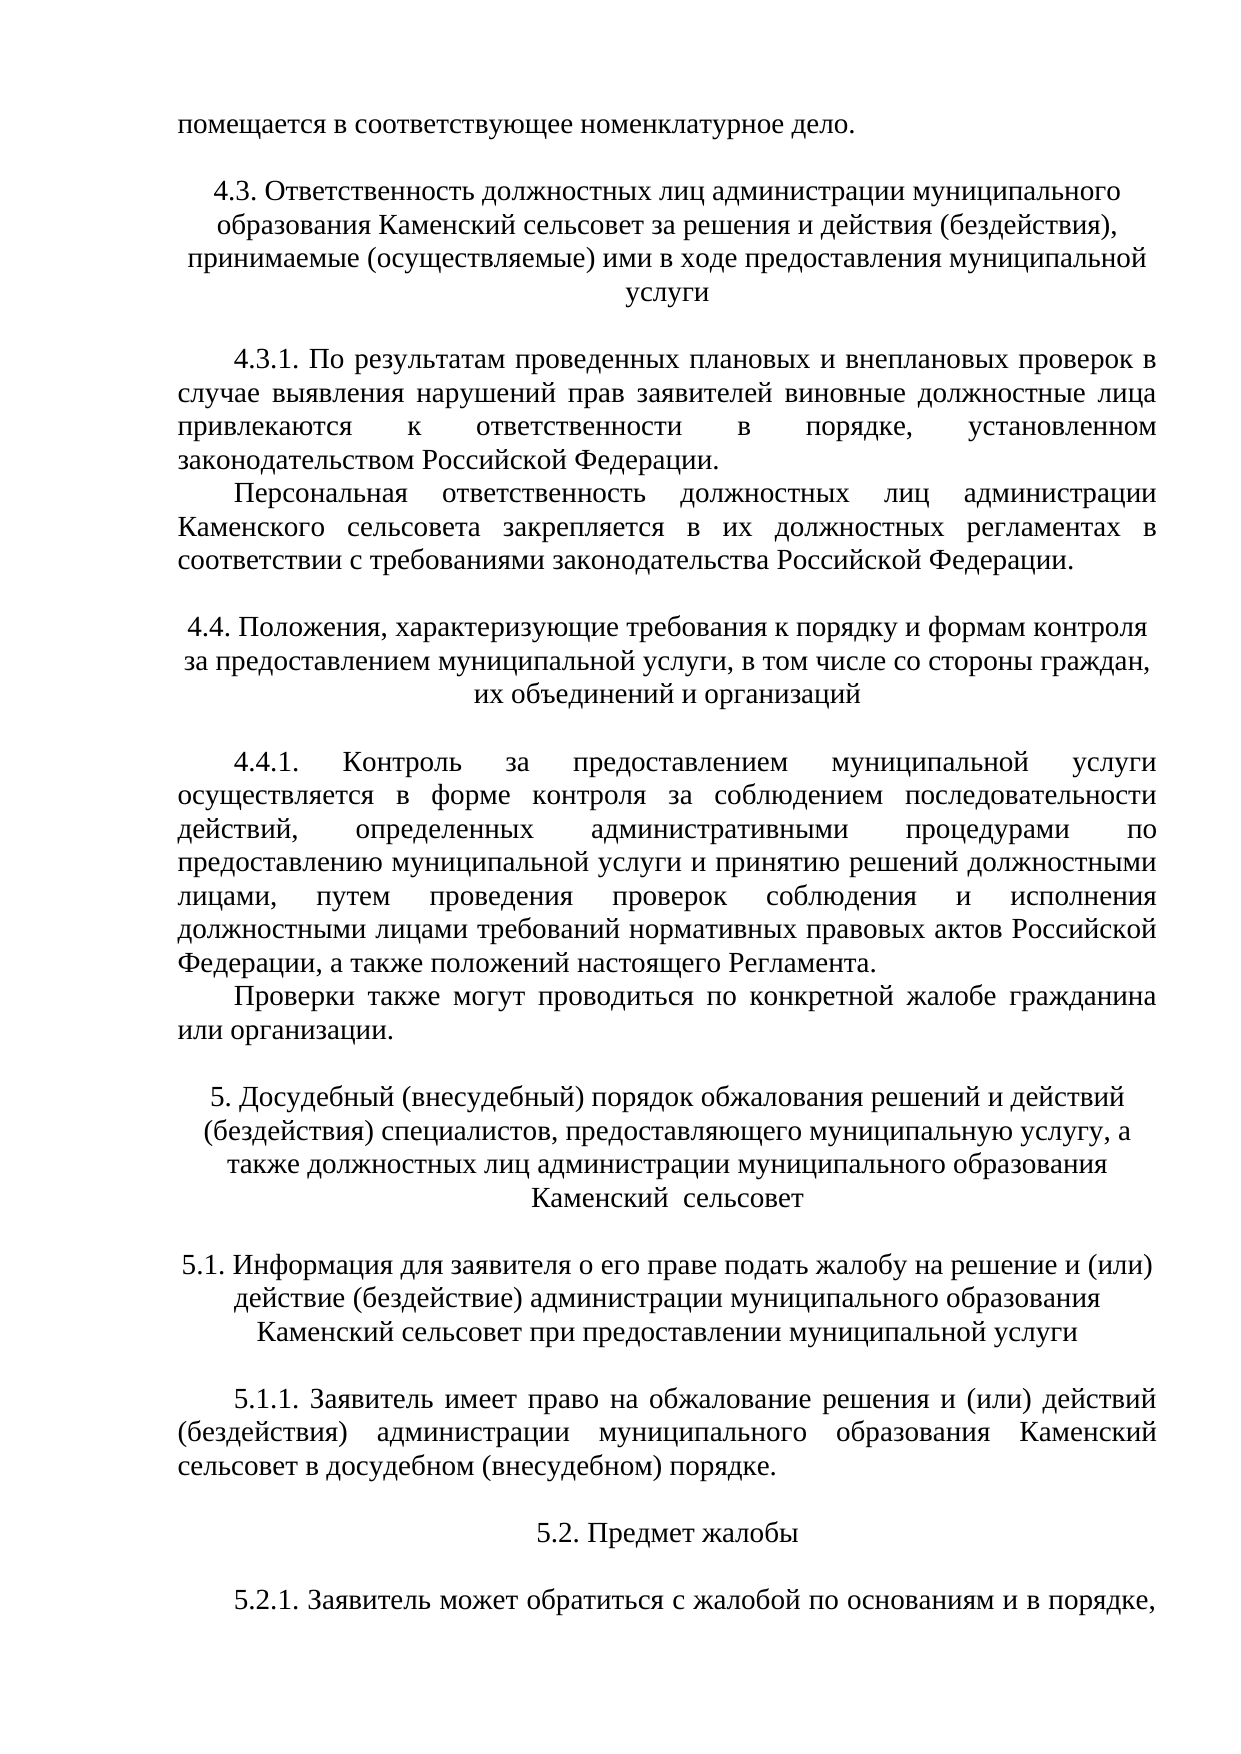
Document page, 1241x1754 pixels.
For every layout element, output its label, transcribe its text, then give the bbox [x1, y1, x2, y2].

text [177, 106, 1157, 140]
text Персональная ответственность должностных лиц администрации Каменского сельсовета закрепляется в их должностных регламентах в соответствии с требованиями законодательства Российской Федерации. [177, 475, 1157, 576]
text 5.1. Информация для заявителя о его праве подать жалобу на решение и (или) действие (бездействие) администрации муниципального образования Каменский сельсовет при предоставлении муниципальной услуги [177, 1247, 1157, 1347]
text Проверки также могут проводиться по конкретной жалобе гражданина или организации. [177, 978, 1157, 1046]
text 4.3.1. По результатам проведенных плановых и внеплановых проверок в случае выявления нарушений прав заявителей виновные должностные лица привлекаются к ответственности в порядке, установленном законодательством Российской Федерации. [177, 341, 1157, 475]
text 4.3. Ответственность должностных лиц администрации муниципального образования Каменский сельсовет за решения и действия (бездействия), принимаемые (осуществляемые) ими в ходе предоставления муниципальной услуги [177, 173, 1157, 308]
text 5.1.1. Заявитель имеет право на обжалование решения и (или) действий (бездействия) администрации муниципального образования Каменский сельсовет в досудебном (внесудебном) порядке. [177, 1381, 1157, 1482]
text 4.4. Положения, характеризующие требования к порядку и формам контроля за предоставлением муниципальной услуги, в том числе со стороны граждан, их объединений и организаций [177, 609, 1157, 710]
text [177, 1582, 1157, 1616]
text 5. Досудебный (внесудебный) порядок обжалования решений и действий (бездействия) специалистов, предоставляющего муниципальную услугу, а также должностных лиц администрации муниципального образования Каменский сельсовет [177, 1079, 1157, 1213]
text 4.4.1. Контроль за предоставлением муниципальной услуги осуществляется в форме контроля за соблюдением последовательности действий, определенных административными процедурами по предоставлению муниципальной услуги и принятию решений должностными лицами, путем проведения проверок соблюдения и исполнения должностными лицами требований нормативных правовых актов Российской Федерации, а также положений настоящего Регламента. [177, 744, 1157, 978]
text 5.2. Предмет жалобы [177, 1515, 1157, 1549]
